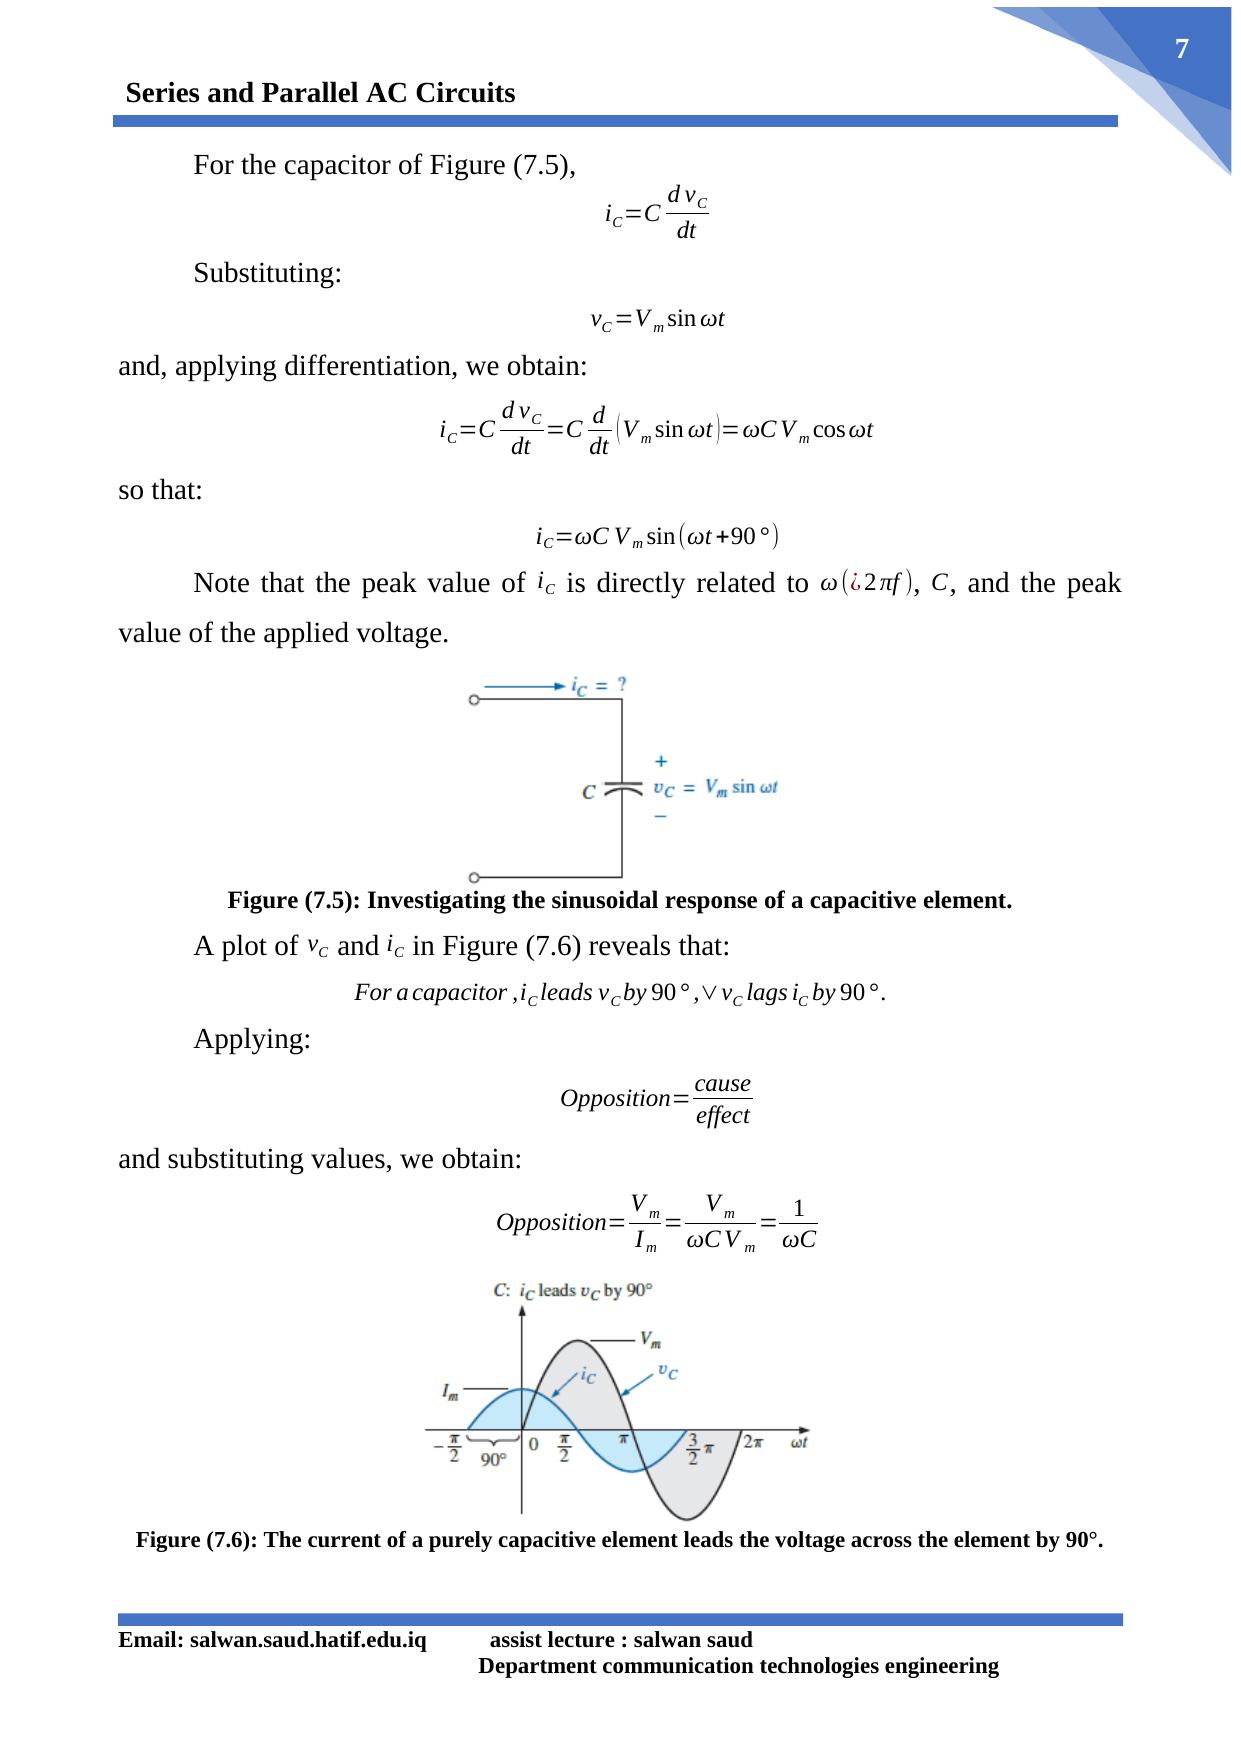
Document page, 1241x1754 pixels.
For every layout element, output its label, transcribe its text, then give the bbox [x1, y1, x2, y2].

text Note that the peak value of is directly related to , , and the peak value of the applied voltage. [118, 565, 1122, 649]
text Applying: [118, 1021, 1122, 1055]
picture [992, 7, 1232, 177]
text Figure (7.6): The current of a purely capacitive element leads the voltage across the element by 90°. [118, 1526, 1122, 1553]
text so that: [118, 472, 1122, 506]
text Substituting: [118, 256, 1122, 289]
text A plot of and in Figure (7.6) reveals that: [118, 928, 1122, 962]
text and substituting values, we obtain: [118, 1141, 1122, 1175]
text and, applying differentiation, we obtain: [118, 348, 1122, 382]
text Figure (7.5): Investigating the sinusoidal response of a capacitive element. [118, 885, 1122, 914]
picture [453, 665, 787, 886]
text For the capacitor of Figure (7.5), [118, 147, 1122, 180]
picture [414, 1268, 826, 1527]
